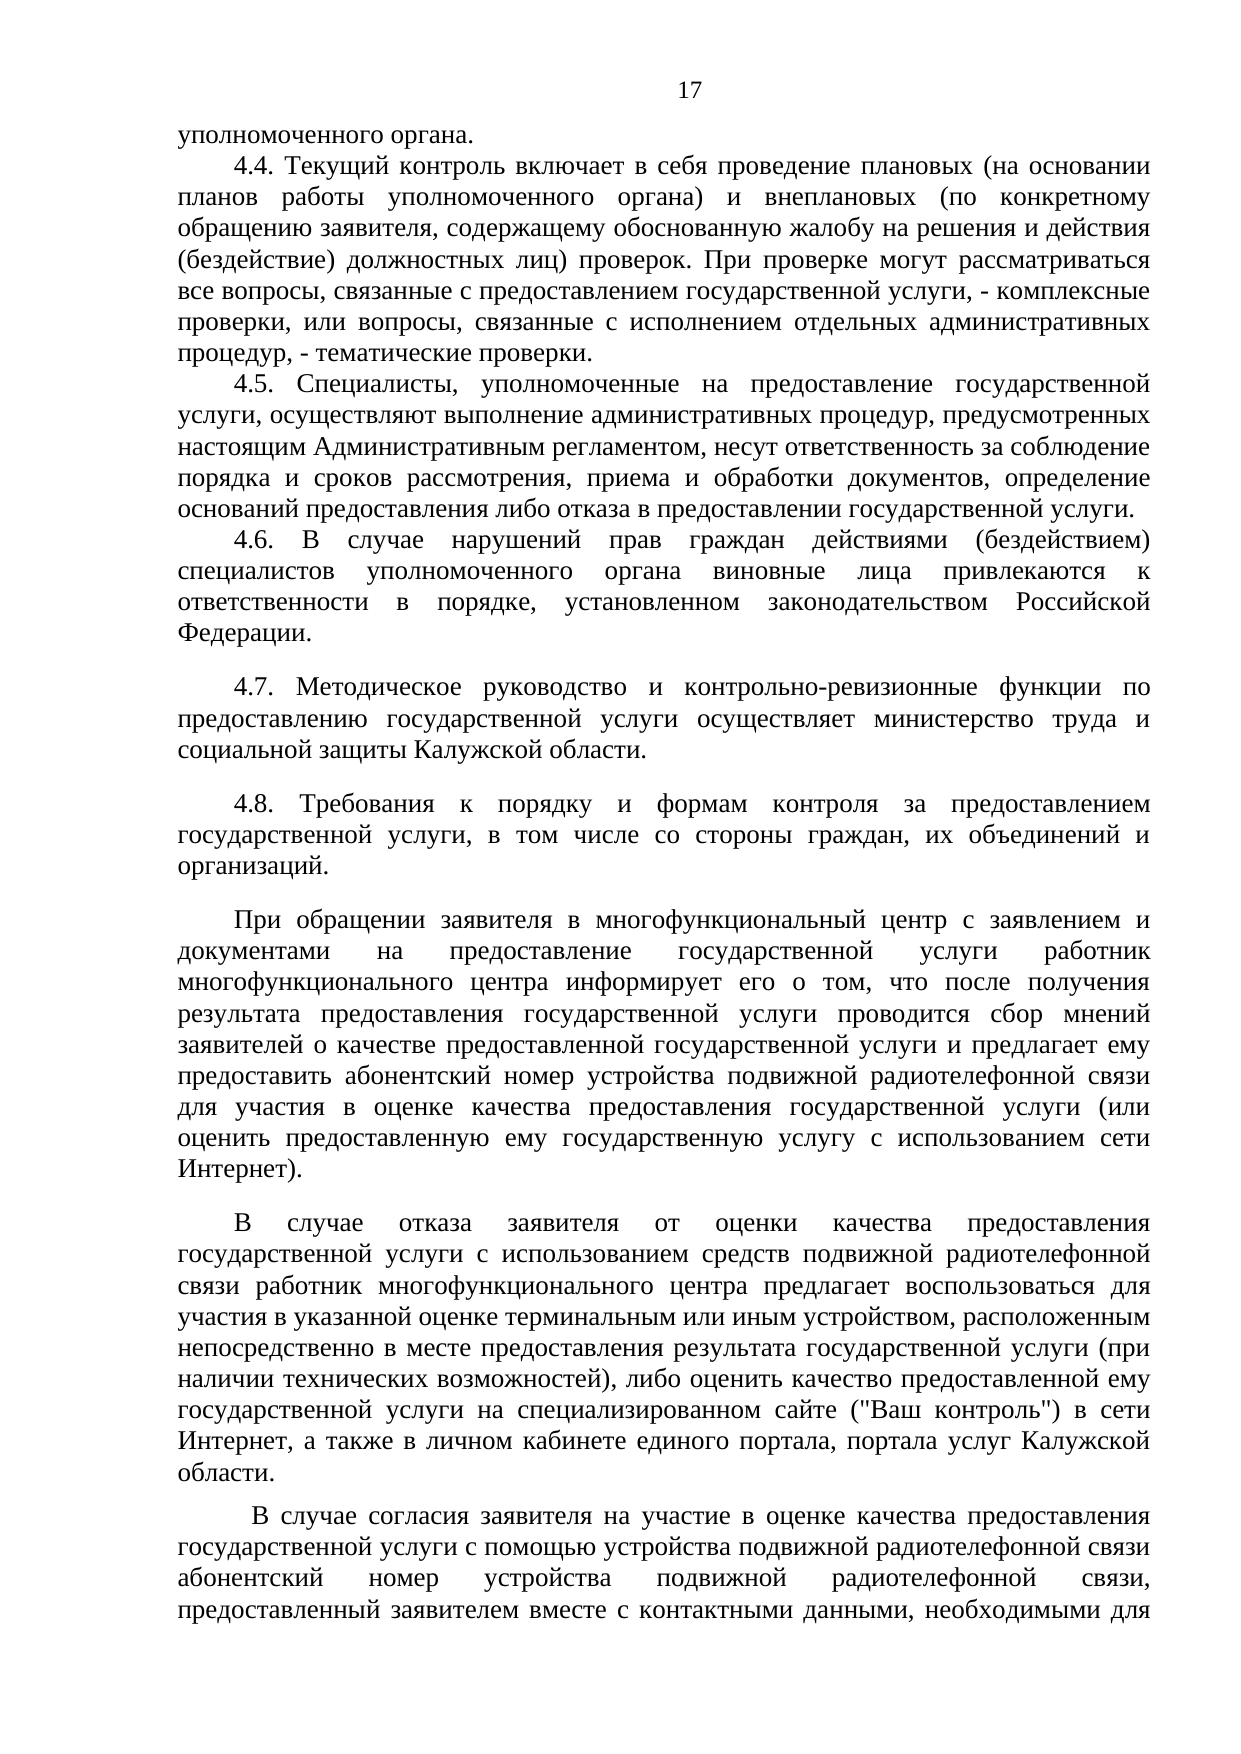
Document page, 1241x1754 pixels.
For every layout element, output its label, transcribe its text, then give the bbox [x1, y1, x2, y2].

text 4.8. Требования к порядку и формам контроля за предоставлением государственной услуги, в том числе со стороны граждан, их объединений и организаций. [177, 787, 1152, 880]
text 4.7. Методическое руководство и контрольно-ревизионные функции по предоставлению государственной услуги осуществляет министерство труда и социальной защиты Калужской области. [177, 671, 1152, 764]
text 4.4. Текущий контроль включает в себя проведение плановых (на основании планов работы уполномоченного органа) и внеплановых (по конкретному обращению заявителя, содержащему обоснованную жалобу на решения и действия (бездействие) должностных лиц) проверок. При проверке могут рассматриваться все вопросы, связанные с предоставлением государственной услуги, - комплексные проверки, или вопросы, связанные с исполнением отдельных административных процедур, - тематические проверки. [177, 149, 1152, 367]
text При обращении заявителя в многофункциональный центр с заявлением и документами на предоставление государственной услуги работник многофункционального центра информирует его о том, что после получения результата предоставления государственной услуги проводится сбор мнений заявителей о качестве предоставленной государственной услуги и предлагает ему предоставить абонентский номер устройства подвижной радиотелефонной связи для участия в оценке качества предоставления государственной услуги (или оценить предоставленную ему государственную услугу с использованием сети Интернет). [177, 903, 1152, 1183]
text 4.5. Специалисты, уполномоченные на предоставление государственной услуги, осуществляют выполнение административных процедур, предусмотренных настоящим Административным регламентом, несут ответственность за соблюдение порядка и сроков рассмотрения, приема и обработки документов, определение оснований предоставления либо отказа в предоставлении государственной услуги. [177, 367, 1152, 523]
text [177, 118, 1152, 149]
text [177, 1499, 1152, 1624]
text В случае отказа заявителя от оценки качества предоставления государственной услуги с использованием средств подвижной радиотелефонной связи работник многофункционального центра предлагает воспользоваться для участия в указанной оценке терминальным или иным устройством, расположенным непосредственно в месте предоставления результата государственной услуги (при наличии технических возможностей), либо оценить качество предоставленной ему государственной услуги на специализированном сайте ("Ваш контроль") в сети Интернет, а также в личном кабинете единого портала, портала услуг Калужской области. [177, 1206, 1152, 1487]
text 4.6. В случае нарушений прав граждан действиями (бездействием) специалистов уполномоченного органа виновные лица привлекаются к ответственности в порядке, установленном законодательством Российской Федерации. [177, 523, 1152, 648]
